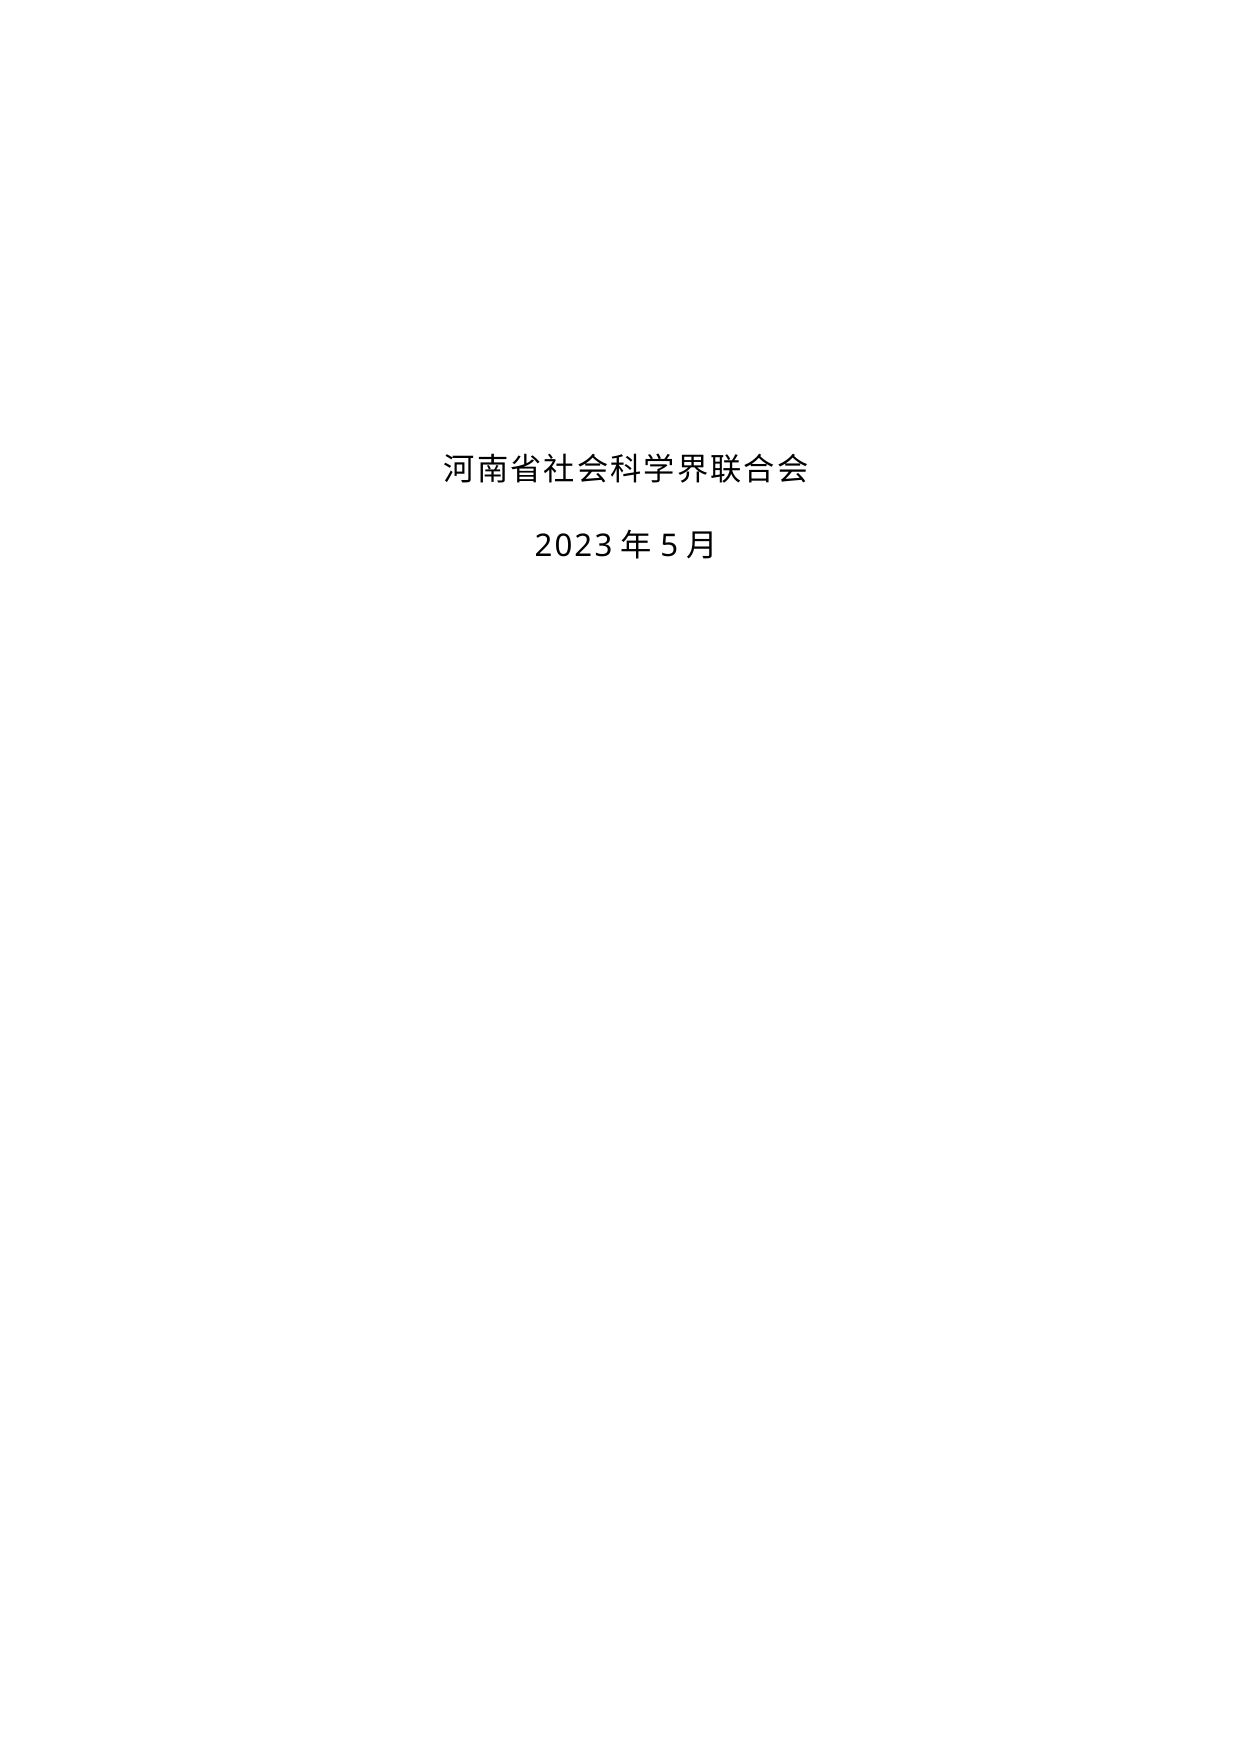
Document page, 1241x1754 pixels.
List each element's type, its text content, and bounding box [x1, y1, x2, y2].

text 河南省社会科学界联合会 [173, 444, 1079, 489]
text 2023年5月 [173, 521, 1079, 566]
